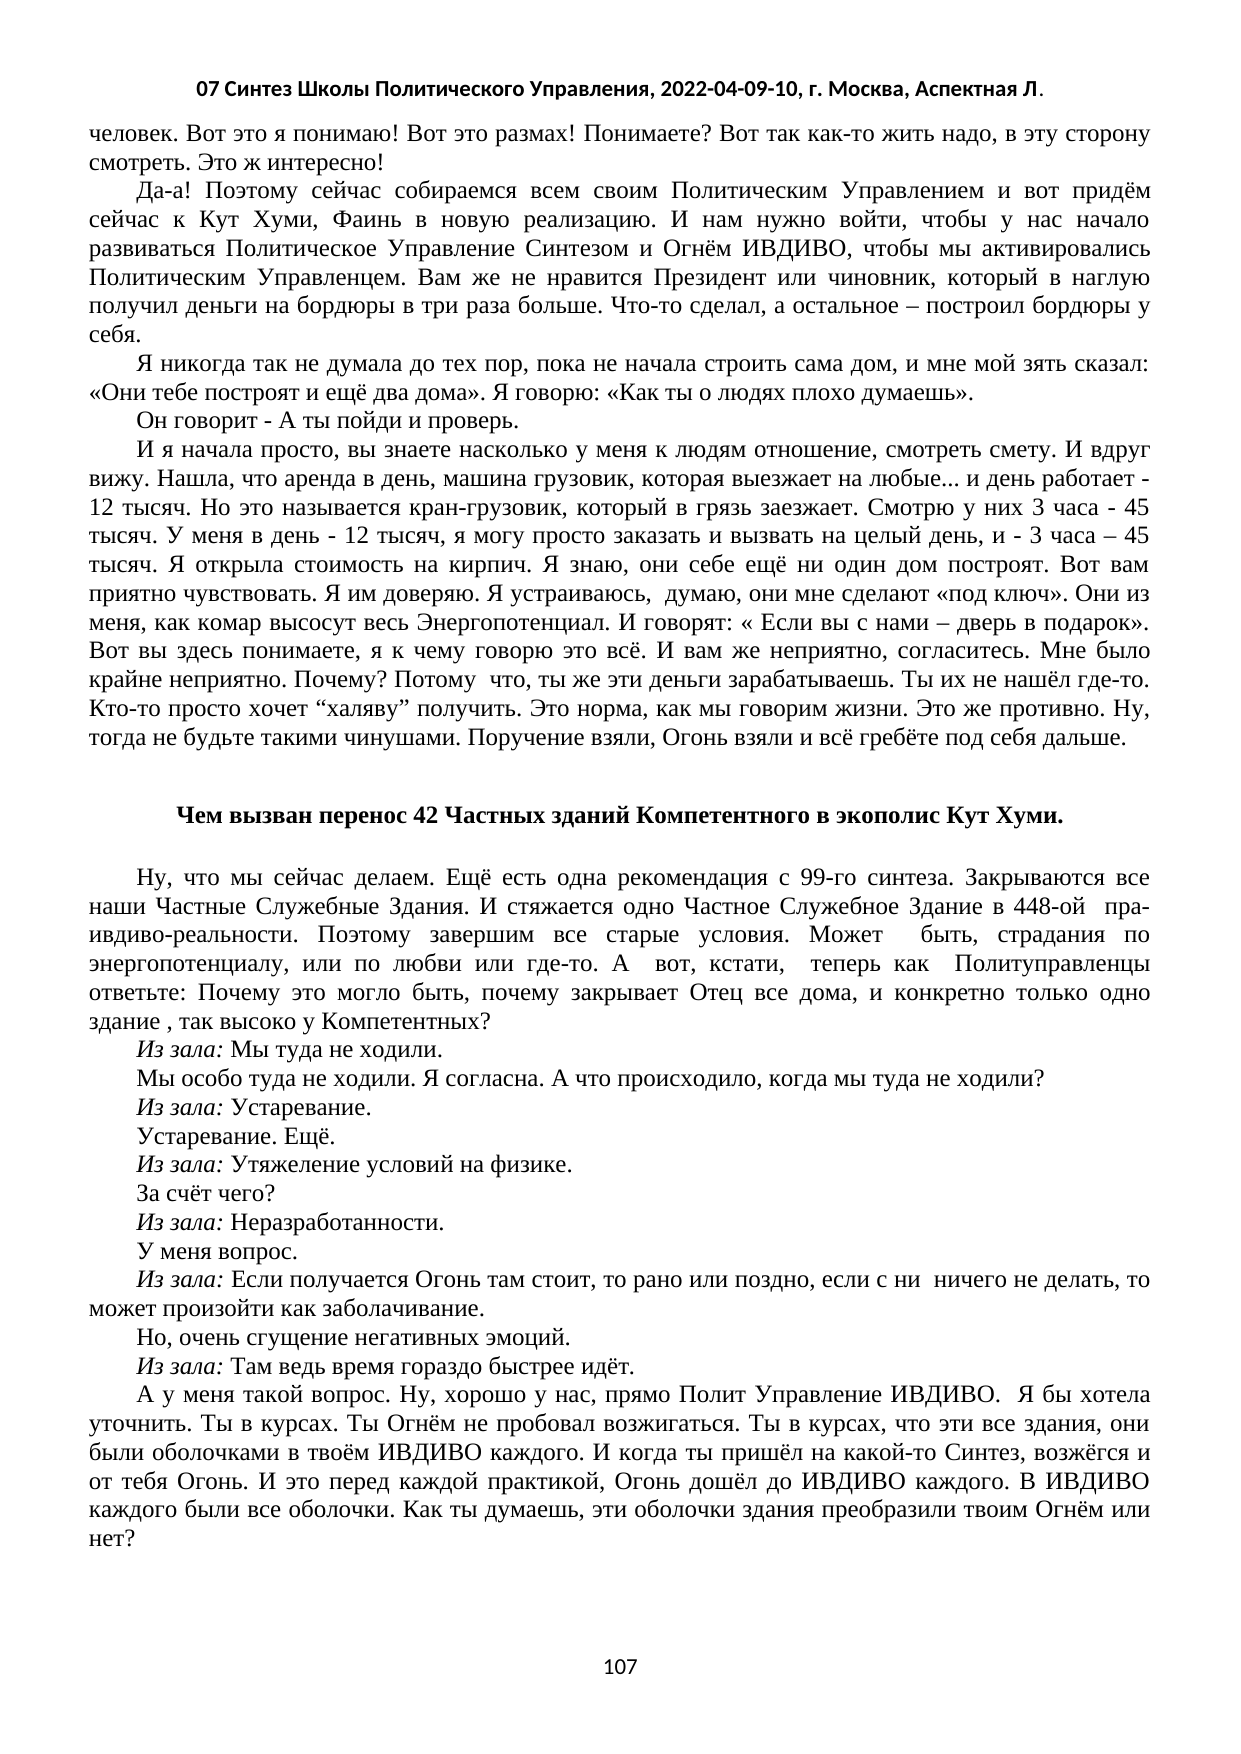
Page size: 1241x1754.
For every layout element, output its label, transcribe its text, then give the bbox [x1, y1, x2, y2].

text У меня вопрос. [89, 1236, 1152, 1264]
text За счёт чего? [89, 1178, 1152, 1207]
text Из зала: Там ведь время гораздо быстрее идёт. [89, 1351, 1152, 1379]
subtitle Чем вызван перенос 42 Частных зданий Компетентного в экополис Кут Хуми. [89, 800, 1152, 829]
text Мы особо туда не ходили. Я согласна. А что происходило, когда мы туда не ходили? [89, 1063, 1152, 1092]
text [89, 118, 1152, 176]
text Из зала: Неразработанности. [89, 1207, 1152, 1236]
text Он говорит - А ты пойди и проверь. [89, 406, 1152, 434]
text Да-а! Поэтому сейчас собираемся всем своим Политическим Управлением и вот придём сейчас к Кут Хуми, Фаинь в новую реализацию. И нам нужно войти, чтобы у нас начало развиваться Политическое Управление Синтезом и Огнём ИВДИВО, чтобы мы активировались Политическим Управленцем. Вам же не нравится Президент или чиновник, который в наглую получил деньги на бордюры в три раза больше. Что-то сделал, а остальное – построил бордюры у себя. [89, 176, 1152, 348]
text Из зала: Если получается Огонь там стоит, то рано или поздно, если с ни ничего не делать, то может произойти как заболачивание. [89, 1264, 1152, 1322]
text Из зала: Устаревание. [89, 1092, 1152, 1121]
text И я начала просто, вы знаете насколько у меня к людям отношение, смотреть смету. И вдруг вижу. Нашла, что аренда в день, машина грузовик, которая выезжает на любые... и день работает - 12 тысяч. Но это называется кран-грузовик, который в грязь заезжает. Смотрю у них 3 часа - 45 тысяч. У меня в день - 12 тысяч, я могу просто заказать и вызвать на целый день, и - 3 часа – 45 тысяч. Я открыла стоимость на кирпич. Я знаю, они себе ещё ни один дом построят. Вот вам приятно чувствовать. Я им доверяю. Я устраиваюсь, думаю, они мне сделают «под ключ». Они из меня, как комар высосут весь Энергопотенциал. И говорят: « Если вы с нами – дверь в подарок». Вот вы здесь понимаете, я к чему говорю это всё. И вам же неприятно, согласитесь. Мне было крайне неприятно. Почему? Потому что, ты же эти деньги зарабатываешь. Ты их не нашёл где-то. Кто-то просто хочет “халяву” получить. Это норма, как мы говорим жизни. Это же противно. Ну, тогда не будьте такими чинушами. Поручение взяли, Огонь взяли и всё гребёте под себя дальше. [89, 434, 1152, 751]
text Ну, что мы сейчас делаем. Ещё есть одна рекомендация с 99-го синтеза. Закрываются все наши Частные Служебные Здания. И стяжается одно Частное Служебное Здание в 448-ой пра-ивдиво-реальности. Поэтому завершим все старые условия. Может быть, страдания по энергопотенциалу, или по любви или где-то. А вот, кстати, теперь как Политуправленцы ответьте: Почему это могло быть, почему закрывает Отец все дома, и конкретно только одно здание , так высоко у Компетентных? [89, 862, 1152, 1034]
text Я никогда так не думала до тех пор, пока не начала строить сама дом, и мне мой зять сказал: «Они тебе построят и ещё два дома». Я говорю: «Как ты о людях плохо думаешь». [89, 348, 1152, 406]
text А у меня такой вопрос. Ну, хорошо у нас, прямо Полит Управление ИВДИВО. Я бы хотела уточнить. Ты в курсах. Ты Огнём не пробовал возжигаться. Ты в курсах, что эти все здания, они были оболочками в твоём ИВДИВО каждого. И когда ты пришёл на какой-то Синтез, возжёгся и от тебя Огонь. И это перед каждой практикой, Огонь дошёл до ИВДИВО каждого. В ИВДИВО каждого были все оболочки. Как ты думаешь, эти оболочки здания преобразили твоим Огнём или нет? [89, 1379, 1152, 1552]
text Но, очень сгущение негативных эмоций. [89, 1322, 1152, 1351]
text Устаревание. Ещё. [89, 1121, 1152, 1149]
text Из зала: Мы туда не ходили. [89, 1034, 1152, 1063]
text Из зала: Утяжеление условий на физике. [89, 1149, 1152, 1178]
